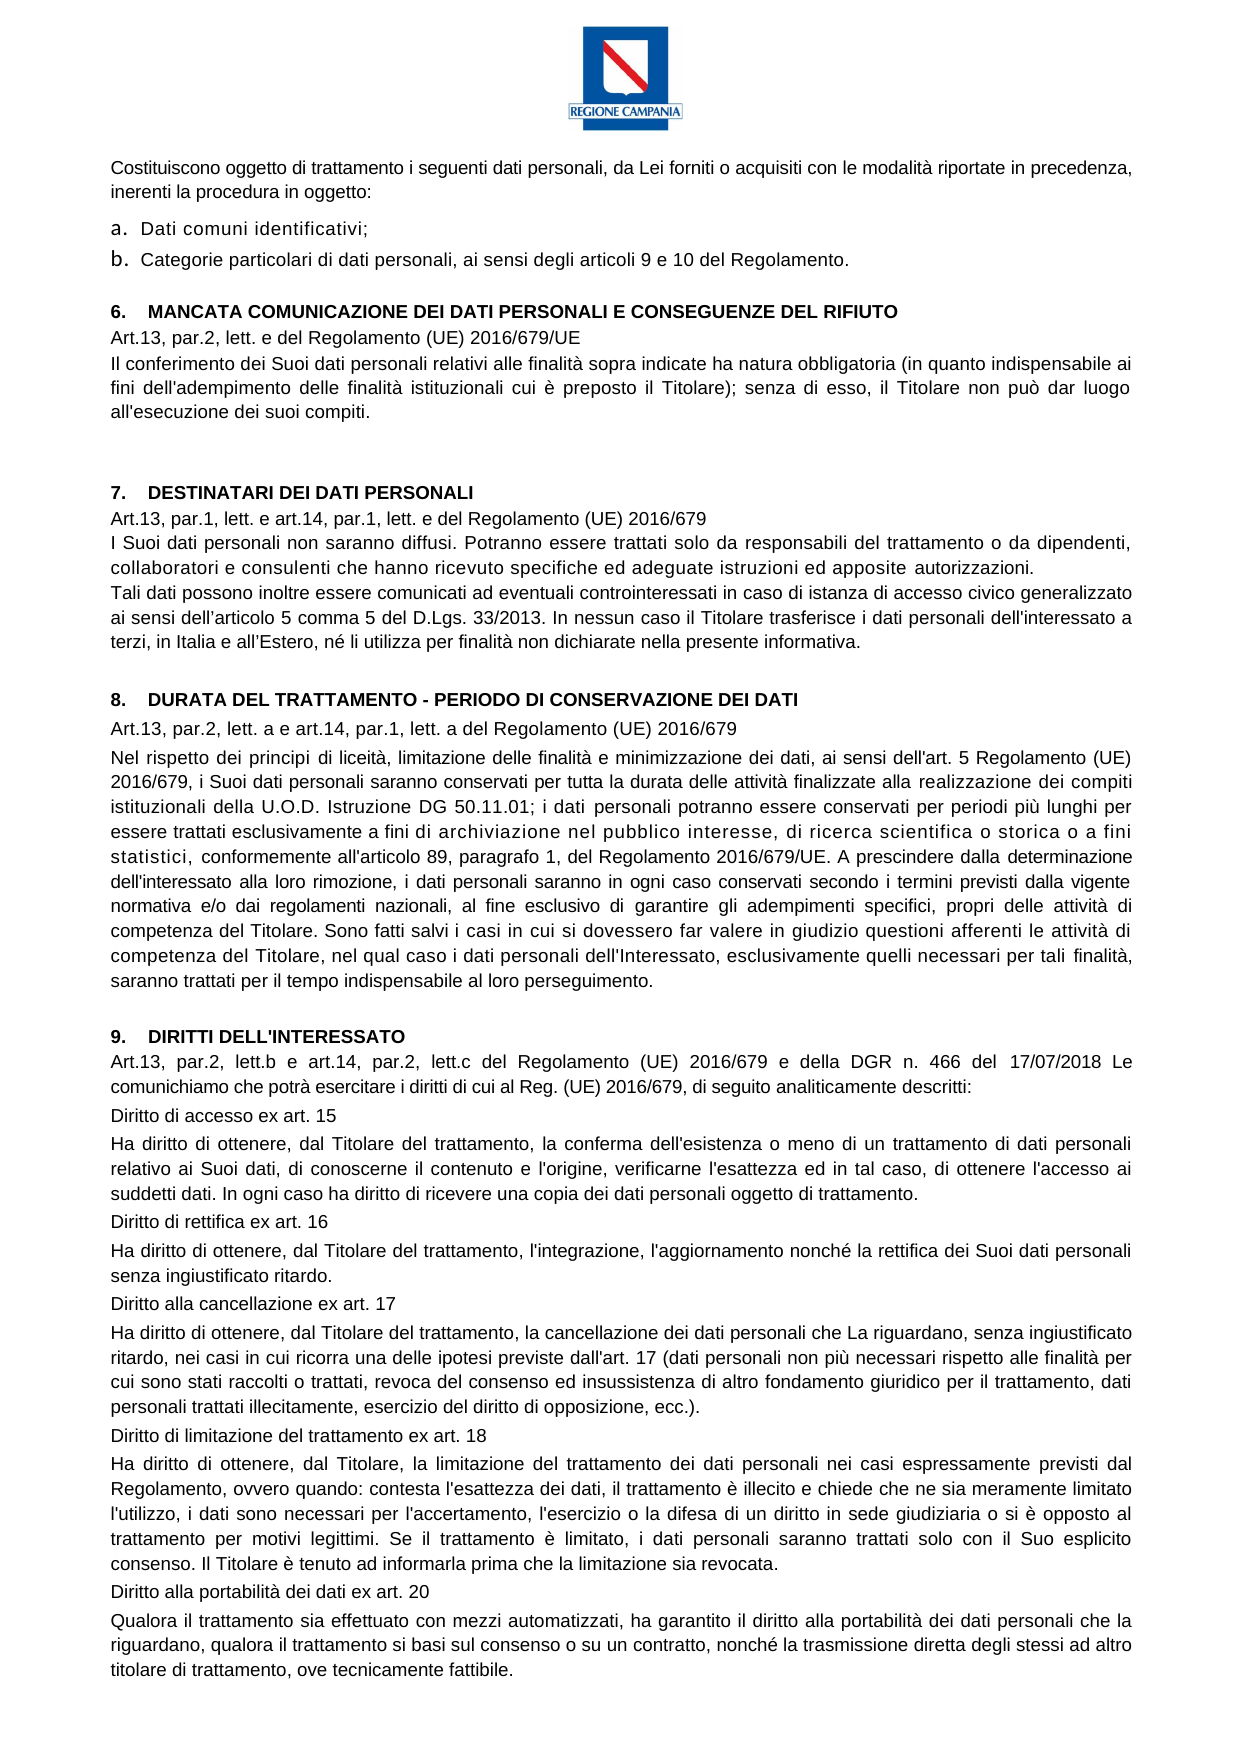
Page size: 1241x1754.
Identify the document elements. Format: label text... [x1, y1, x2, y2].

text Diritto alla portabilità dei dati ex art. 20 [110, 1581, 1133, 1602]
list Dati comuni identificativi; [110, 213, 1140, 241]
list DIRITTI DELL'INTERESSATO [110, 1028, 1140, 1048]
text Diritto di accesso ex art. 15 [110, 1105, 1133, 1126]
list DESTINATARI DEI DATI PERSONALI [110, 482, 1140, 503]
list MANCATA COMUNICAZIONE DEI DATI PERSONALI E CONSEGUENZE DEL RIFIUTO [110, 301, 1140, 323]
text Ha diritto di ottenere, dal Titolare, la limitazione del trattamento dei dati personali nei casi espressamente previsti dal Regolamento, ovvero quando: contesta l'esattezza dei dati, il trattamento è illecito e chiede che ne sia meramente limitato l'utilizzo, i dati sono necessari per l'accertamento, l'esercizio o la difesa di un diritto in sede giudiziaria o si è opposto al trattamento per motivi legittimi. Se il trattamento è limitato, i dati personali saranno trattati solo con il Suo esplicito consenso. Il Titolare è tenuto ad informarla prima che la limitazione sia revocata. [110, 1453, 1133, 1574]
text Il conferimento dei Suoi dati personali relativi alle finalità sopra indicate ha natura obbligatoria (in quanto indispensabile ai fini dell'adempimento delle finalità istituzionali cui è preposto il Titolare); senza di esso, il Titolare non può dar luogo all'esecuzione dei suoi compiti. [110, 353, 1133, 423]
text Art.13, par.2, lett. e del Regolamento (UE) 2016/679/UE [110, 327, 1140, 348]
text Diritto di rettifica ex art. 16 [110, 1211, 1133, 1233]
text Diritto alla cancellazione ex art. 17 [110, 1293, 1133, 1315]
text Tali dati possono inoltre essere comunicati ad eventuali controinteressati in caso di istanza di accesso civico generalizzato ai sensi dell’articolo 5 comma 5 del D.Lgs. 33/2013. In nessun caso il Titolare trasferisce i dati personali dell'interessato a terzi, in Italia e all’Estero, né li utilizza per finalità non dichiarate nella presente informativa. [110, 582, 1133, 653]
list Categorie particolari di dati personali, ai sensi degli articoli 9 e 10 del Regolamento. [110, 244, 1140, 272]
text Costituiscono oggetto di trattamento i seguenti dati personali, da Lei forniti o acquisiti con le modalità riportate in precedenza, inerenti la procedura in oggetto: [110, 157, 1133, 202]
text Art.13, par.2, lett. a e art.14, par.1, lett. a del Regolamento (UE) 2016/679 [110, 718, 1133, 739]
text Ha diritto di ottenere, dal Titolare del trattamento, la conferma dell'esistenza o meno di un trattamento di dati personali relativo ai Suoi dati, di conoscerne il contenuto e l'origine, verificarne l'esattezza ed in tal caso, di ottenere l'accesso ai suddetti dati. In ogni caso ha diritto di ricevere una copia dei dati personali oggetto di trattamento. [110, 1133, 1133, 1204]
text Diritto di limitazione del trattamento ex art. 18 [110, 1425, 1133, 1446]
picture [568, 26, 683, 131]
list DURATA DEL TRATTAMENTO - PERIODO DI CONSERVAZIONE DEI DATI [110, 688, 1140, 710]
text Art.13, par.1, lett. e art.14, par.1, lett. e del Regolamento (UE) 2016/679 [110, 507, 1133, 529]
text Nel rispetto dei principi di liceità, limitazione delle finalità e minimizzazione dei dati, ai sensi dell'art. 5 Regolamento (UE) 2016/679, i Suoi dati personali saranno conservati per tutta la durata delle attività finalizzate alla realizzazione dei compiti istituzionali della U.O.D. Istruzione DG 50.11.01; i dati personali potranno essere conservati per periodi più lunghi per essere trattati esclusivamente a fini di archiviazione nel pubblico interesse, di ricerca scientifica o storica o a fini statistici, conformemente all'articolo 89, paragrafo 1, del Regolamento 2016/679/UE. A prescindere dalla determinazione dell'interessato alla loro rimozione, i dati personali saranno in ogni caso conservati secondo i termini previsti dalla vigente normativa e/o dai regolamenti nazionali, al fine esclusivo di garantire gli adempimenti specifici, propri delle attività di competenza del Titolare. Sono fatti salvi i casi in cui si dovessero far valere in giudizio questioni afferenti le attività di competenza del Titolare, nel qual caso i dati personali dell'Interessato, esclusivamente quelli necessari per tali finalità, saranno trattati per il tempo indispensabile al loro perseguimento. [110, 747, 1133, 991]
text Ha diritto di ottenere, dal Titolare del trattamento, l'integrazione, l'aggiornamento nonché la rettifica dei Suoi dati personali senza ingiustificato ritardo. [110, 1240, 1133, 1286]
text Qualora il trattamento sia effettuato con mezzi automatizzati, ha garantito il diritto alla portabilità dei dati personali che la riguardano, qualora il trattamento si basi sul consenso o su un contratto, nonché la trasmissione diretta degli stessi ad altro titolare di trattamento, ove tecnicamente fattibile. [110, 1609, 1133, 1681]
text Art.13, par.2, lett.b e art.14, par.2, lett.c del Regolamento (UE) 2016/679 e della DGR n. 466 del 17/07/2018 Le comunichiamo che potrà esercitare i diritti di cui al Reg. (UE) 2016/679, di seguito analiticamente descritti: [110, 1051, 1133, 1098]
text I Suoi dati personali non saranno diffusi. Potranno essere trattati solo da responsabili del trattamento o da dipendenti, collaboratori e consulenti che hanno ricevuto specifiche ed adeguate istruzioni ed apposite autorizzazioni. [110, 532, 1133, 578]
text Ha diritto di ottenere, dal Titolare del trattamento, la cancellazione dei dati personali che La riguardano, senza ingiustificato ritardo, nei casi in cui ricorra una delle ipotesi previste dall'art. 17 (dati personali non più necessari rispetto alle finalità per cui sono stati raccolti o trattati, revoca del consenso ed insussistenza di altro fondamento giuridico per il trattamento, dati personali trattati illecitamente, esercizio del diritto di opposizione, ecc.). [110, 1322, 1133, 1418]
